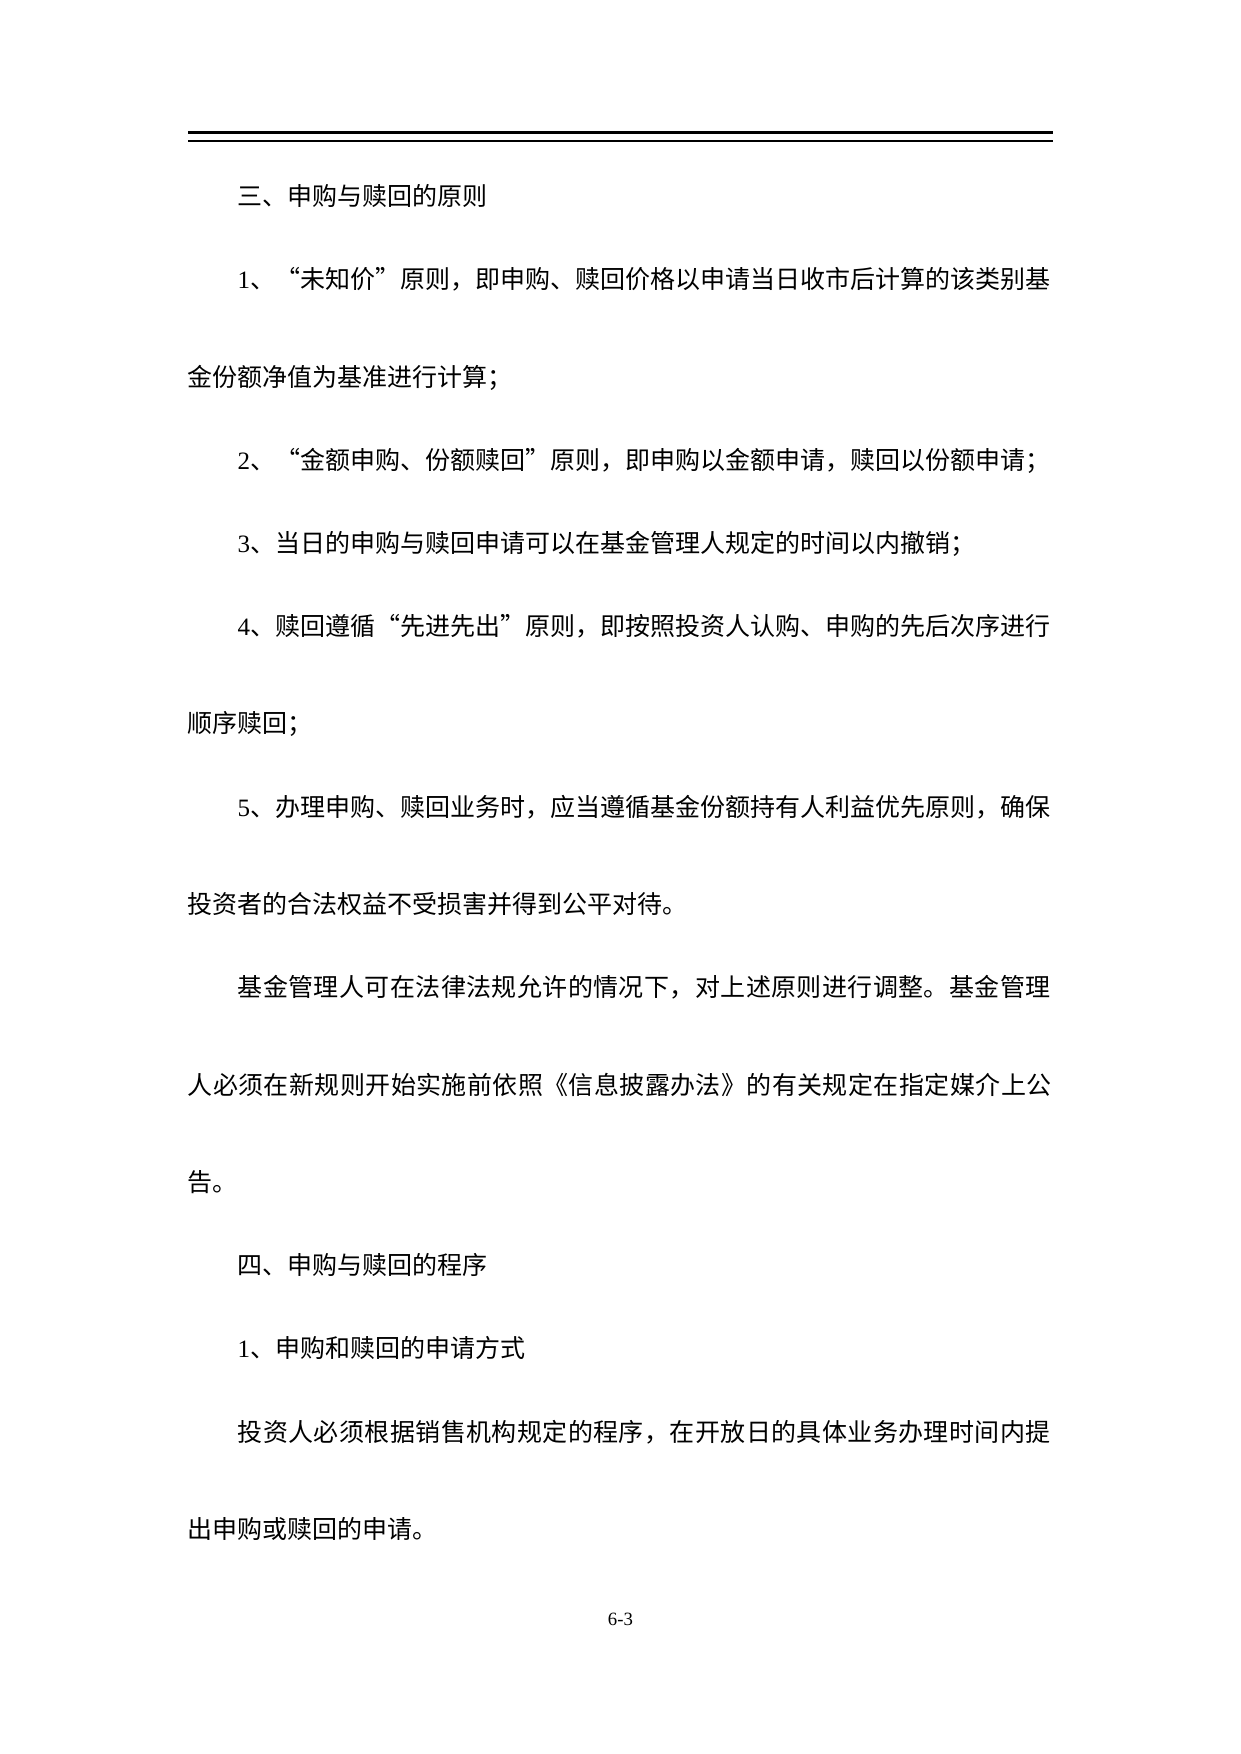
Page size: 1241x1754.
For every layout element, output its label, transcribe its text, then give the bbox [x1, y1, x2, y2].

text 四、申购与赎回的程序 [187, 1231, 1053, 1296]
text 基金管理人可在法律法规允许的情况下，对上述原则进行调整。基金管理人必须在新规则开始实施前依照《信息披露办法》的有关规定在指定媒介上公告。 [187, 953, 1053, 1213]
text 5、办理申购、赎回业务时，应当遵循基金份额持有人利益优先原则，确保投资者的合法权益不受损害并得到公平对待。 [187, 773, 1053, 935]
text 2、“金额申购、份额赎回”原则，即申购以金额申请，赎回以份额申请； [187, 426, 1053, 491]
text 1、申购和赎回的申请方式 [187, 1314, 1053, 1379]
text 投资人必须根据销售机构规定的程序，在开放日的具体业务办理时间内提出申购或赎回的申请。 [187, 1398, 1053, 1560]
text 1、“未知价”原则，即申购、赎回价格以申请当日收市后计算的该类别基金份额净值为基准进行计算； [187, 245, 1053, 408]
text 4、赎回遵循“先进先出”原则，即按照投资人认购、申购的先后次序进行顺序赎回； [187, 592, 1053, 754]
text 3、当日的申购与赎回申请可以在基金管理人规定的时间以内撤销； [187, 509, 1053, 574]
text 三、申购与赎回的原则 [187, 162, 1053, 227]
